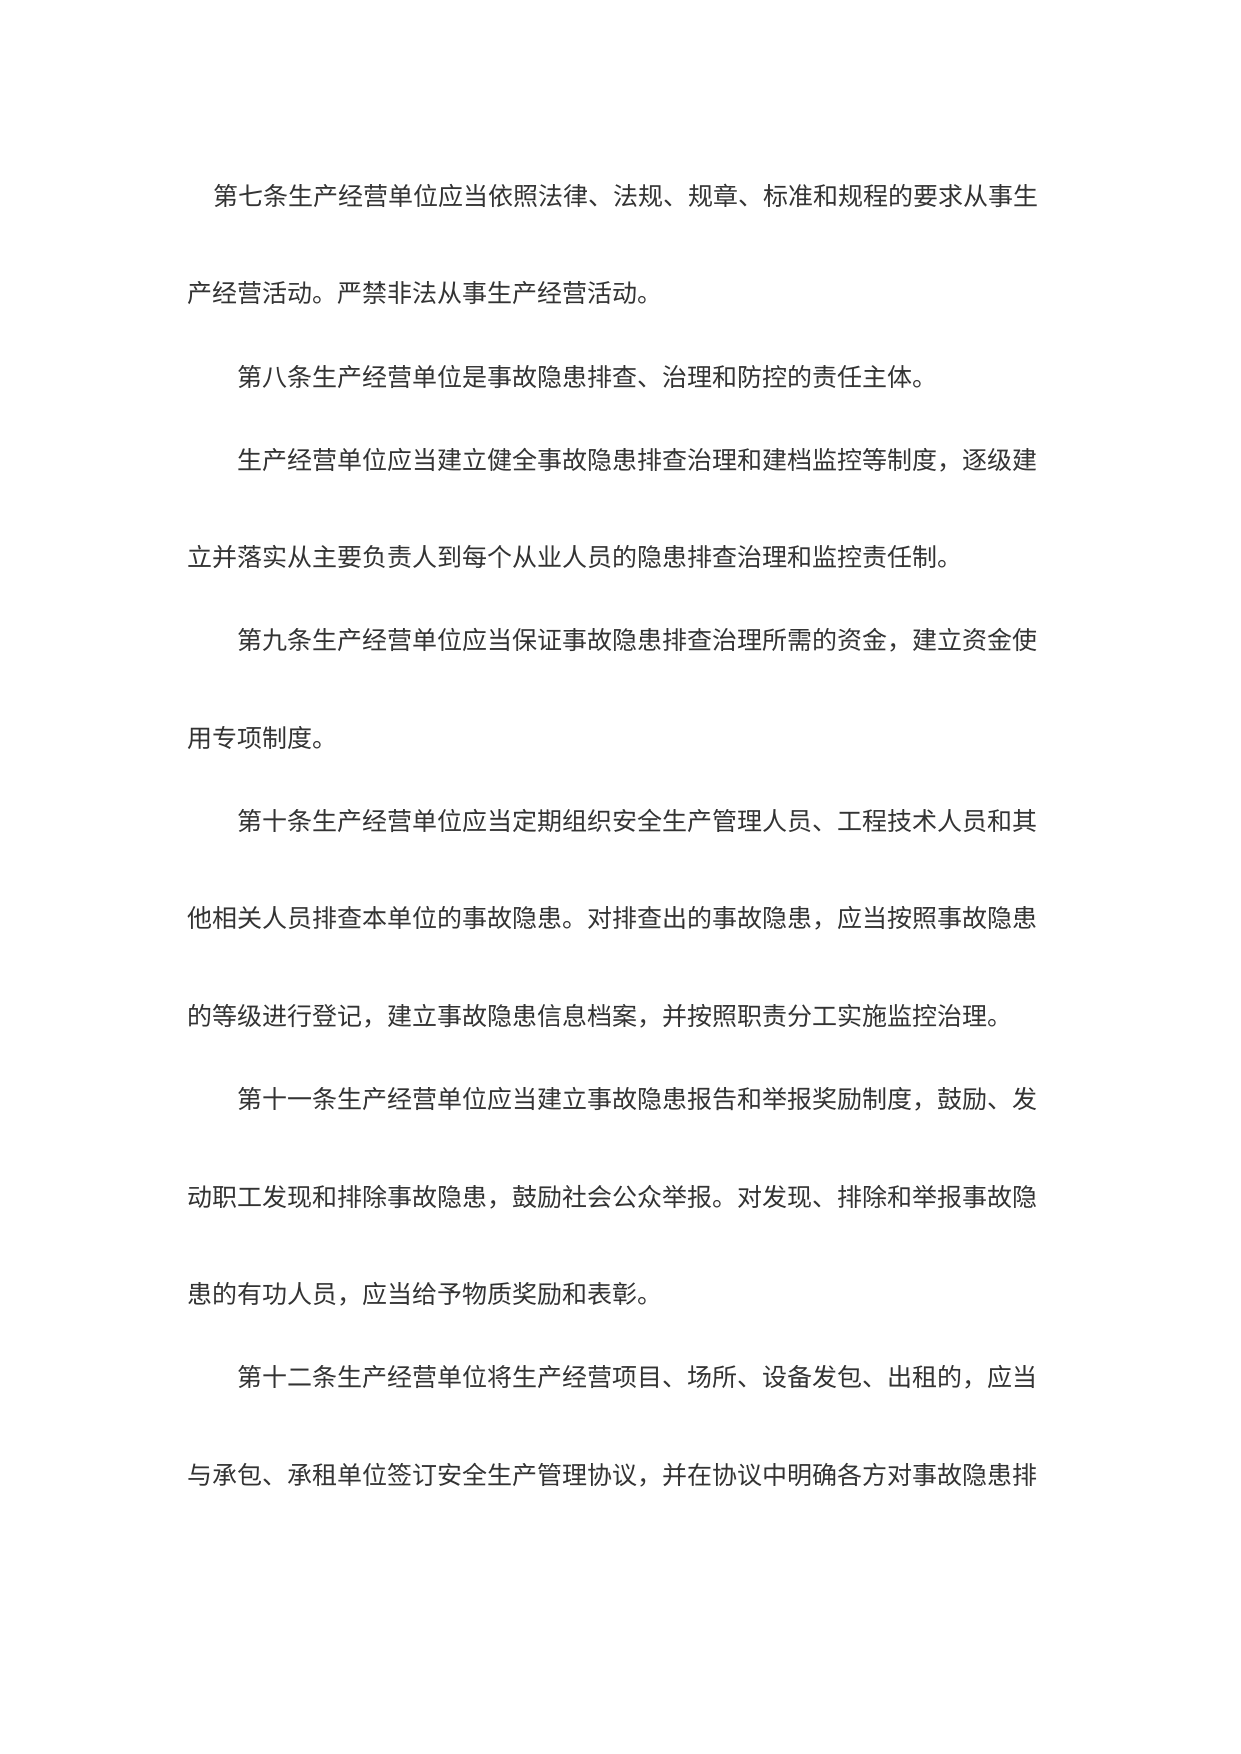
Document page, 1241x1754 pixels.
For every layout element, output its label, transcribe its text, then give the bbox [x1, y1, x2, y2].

text 第八条生产经营单位是事故隐患排查、治理和防控的责任主体。 [187, 343, 1053, 408]
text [187, 1343, 1053, 1506]
text 生产经营单位应当建立健全事故隐患排查治理和建档监控等制度，逐级建立并落实从主要负责人到每个从业人员的隐患排查治理和监控责任制。 [187, 426, 1053, 588]
text 第十条生产经营单位应当定期组织安全生产管理人员、工程技术人员和其他相关人员排查本单位的事故隐患。对排查出的事故隐患，应当按照事故隐患的等级进行登记，建立事故隐患信息档案，并按照职责分工实施监控治理。 [187, 787, 1053, 1047]
text 第十一条生产经营单位应当建立事故隐患报告和举报奖励制度，鼓励、发动职工发现和排除事故隐患，鼓励社会公众举报。对发现、排除和举报事故隐患的有功人员，应当给予物质奖励和表彰。 [187, 1065, 1053, 1325]
text 第九条生产经营单位应当保证事故隐患排查治理所需的资金，建立资金使用专项制度。 [187, 606, 1053, 769]
text 第七条生产经营单位应当依照法律、法规、规章、标准和规程的要求从事生产经营活动。严禁非法从事生产经营活动。 [187, 162, 1053, 324]
